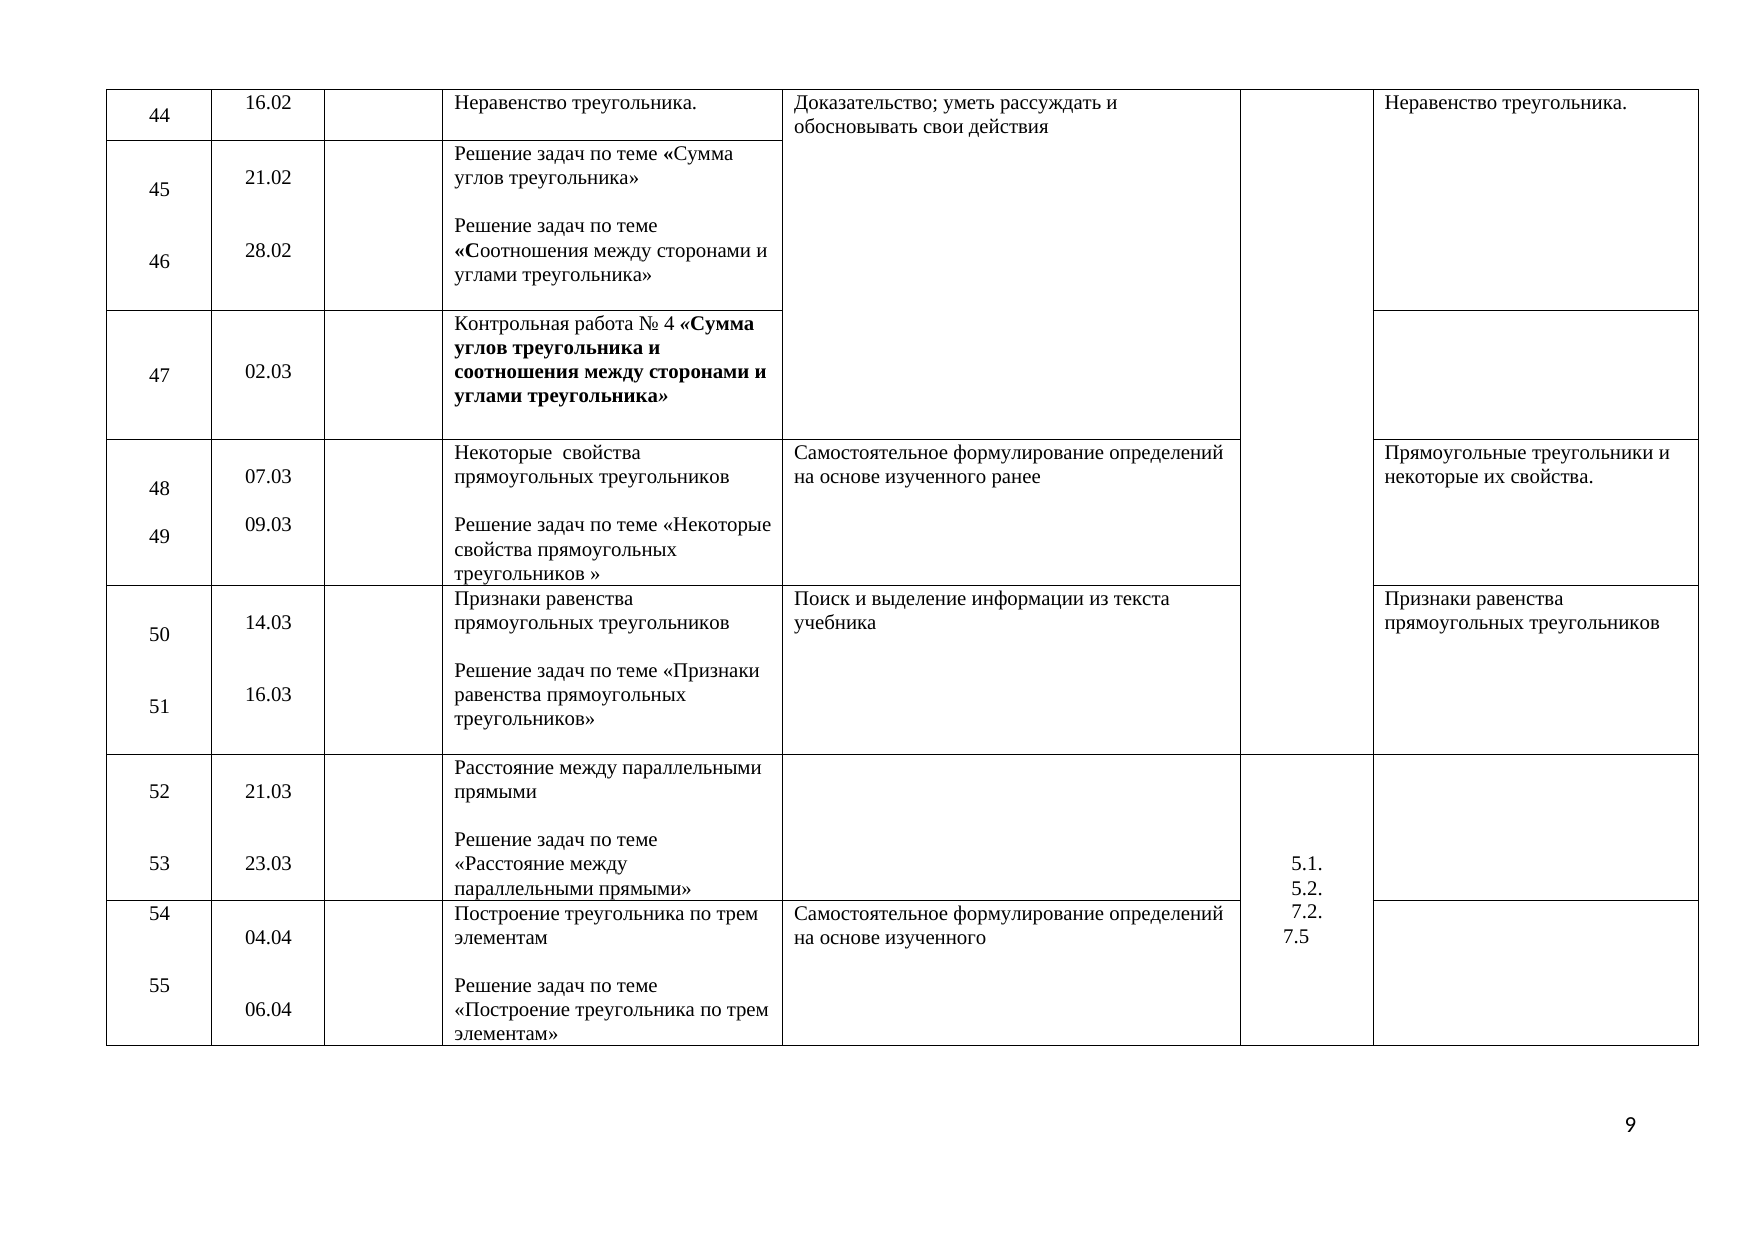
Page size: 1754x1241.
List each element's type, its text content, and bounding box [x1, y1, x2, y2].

table_cell Прямоугольные треугольники и некоторые их свойства. [1374, 440, 1698, 584]
table_cell 04.04 06.04 [212, 901, 324, 1045]
table_cell Неравенство треугольника. [443, 90, 782, 140]
table_cell 44 [107, 90, 211, 140]
table_cell [325, 440, 442, 584]
table_cell 54 55 [107, 901, 211, 1045]
table_cell Расстояние между параллельными прямыми Решение задач по теме «Расстояние между параллельными прямыми» [443, 755, 782, 899]
table_cell Самостоятельное формулирование определений на основе изученного [783, 901, 1240, 1045]
table_cell Некоторые свойства прямоугольных треугольников Решение задач по теме «Некоторые свойства прямоугольных треугольников » [443, 440, 782, 584]
table_cell Признаки равенства прямоугольных треугольников [1374, 586, 1698, 754]
table_cell [783, 755, 1240, 899]
table_cell [325, 901, 442, 1045]
table_cell 47 [107, 311, 211, 439]
table_cell 14.03 16.03 [212, 586, 324, 754]
table_cell Неравенство треугольника. [1374, 90, 1698, 310]
table_cell 52 53 [107, 755, 211, 899]
table_cell [1374, 755, 1698, 899]
table_cell Решение задач по теме «Сумма углов треугольника» Решение задач по теме «Соотношения между сторонами и углами треугольника» [443, 141, 782, 310]
table_cell 21.03 23.03 [212, 755, 324, 899]
table_cell Поиск и выделение информации из текста учебника [783, 586, 1240, 754]
table_cell [325, 311, 442, 439]
table_cell 21.02 28.02 [212, 141, 324, 310]
table_cell 50 51 [107, 586, 211, 754]
table_cell 45 46 [107, 141, 211, 310]
table_cell [1374, 901, 1698, 1045]
table_cell 48 49 [107, 440, 211, 584]
table_cell Самостоятельное формулирование определений на основе изученного ранее [783, 440, 1240, 584]
table_cell [325, 755, 442, 899]
table_cell Построение треугольника по трем элементам Решение задач по теме «Построение треугольника по трем элементам» [443, 901, 782, 1045]
table_cell [325, 90, 442, 140]
table_cell Признаки равенства прямоугольных треугольников Решение задач по теме «Признаки равенства прямоугольных треугольников» [443, 586, 782, 754]
table_cell [325, 141, 442, 310]
table_cell 5.1. 5.2. 7.2. 7.5 [1241, 755, 1373, 1045]
table_cell 07.03 09.03 [212, 440, 324, 584]
table_cell Контрольная работа № 4 «Сумма углов треугольника и соотношения между сторонами и углами треугольника» [443, 311, 782, 439]
table_cell [1374, 311, 1698, 439]
table_cell 16.02 [212, 90, 324, 140]
table_cell [325, 586, 442, 754]
table_cell 02.03 [212, 311, 324, 439]
table_cell Доказательство; уметь рассуждать и обосновывать свои действия [783, 90, 1240, 439]
